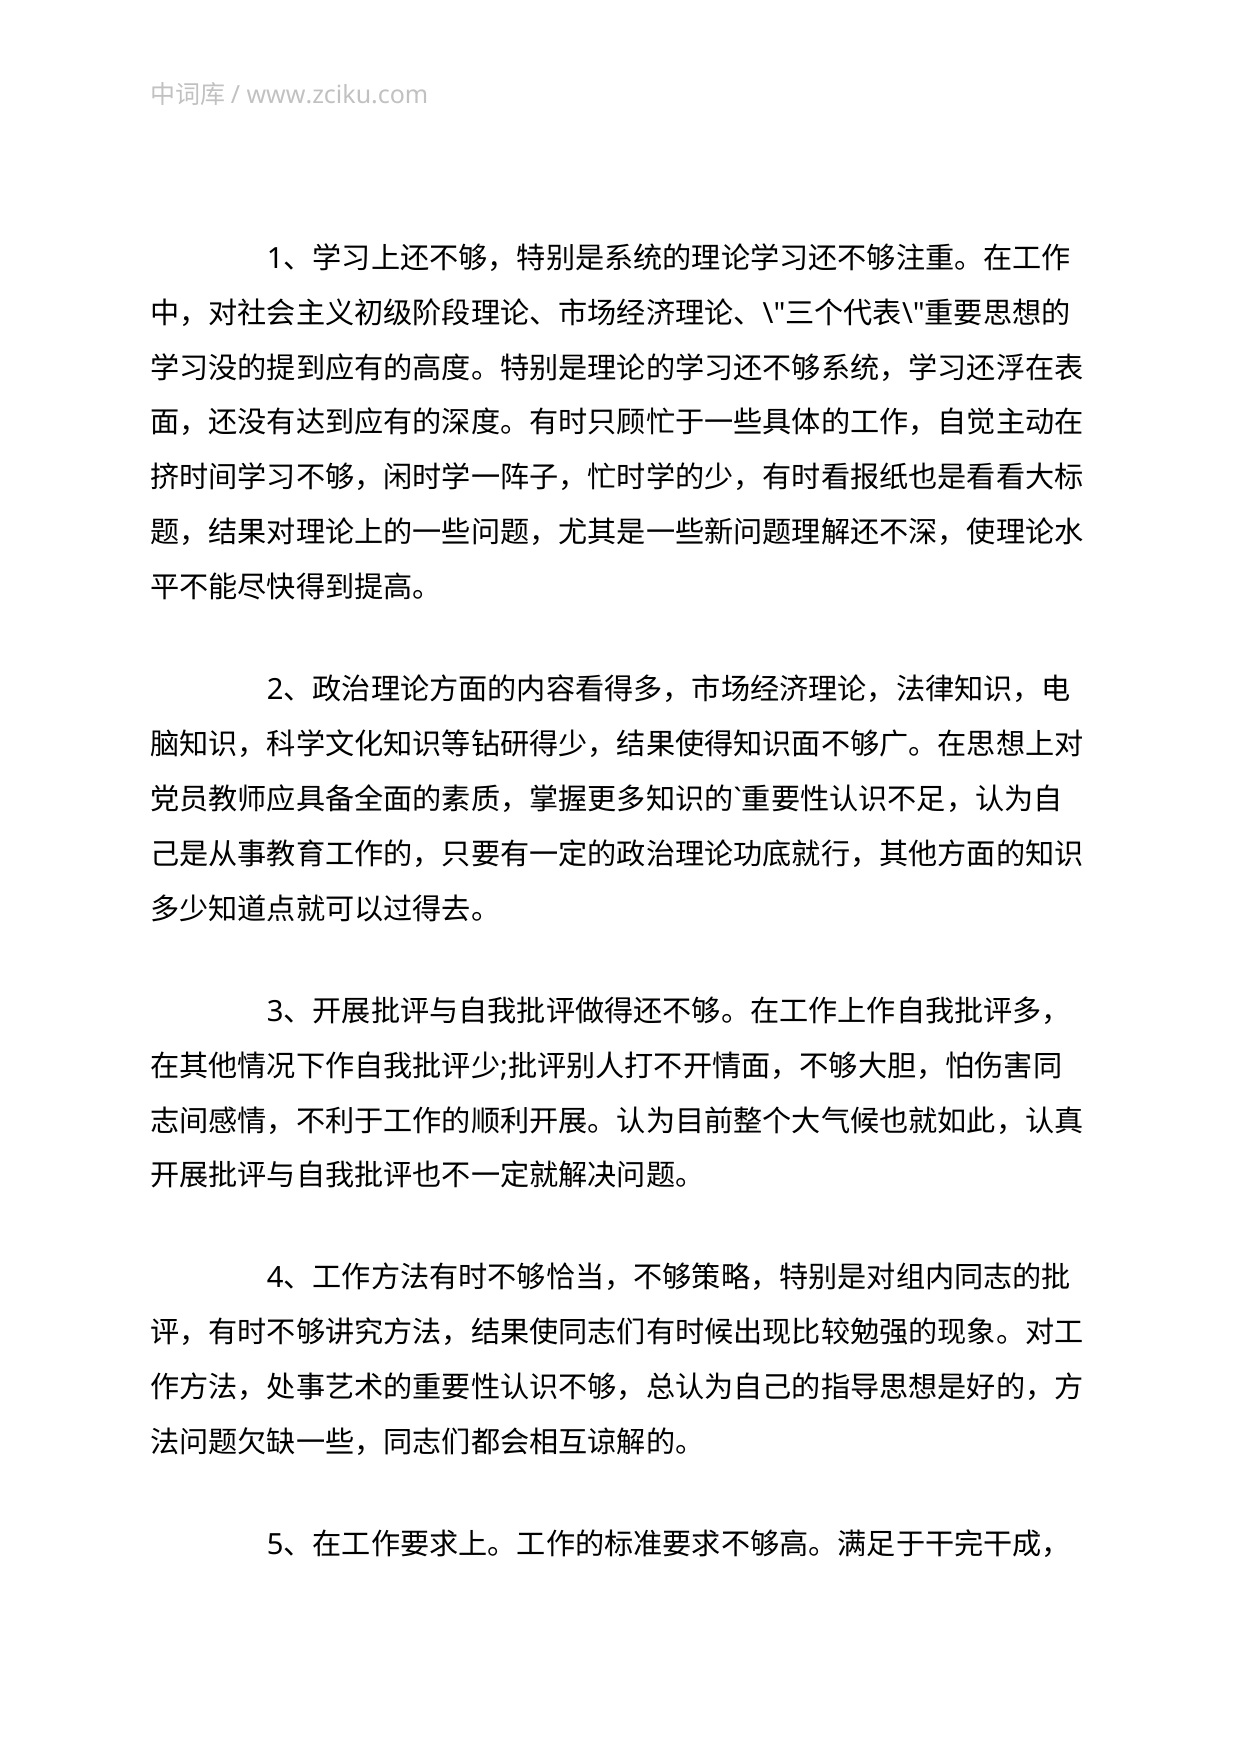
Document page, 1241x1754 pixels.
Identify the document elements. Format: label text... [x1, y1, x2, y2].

text 3、开展批评与自我批评做得还不够。在工作上作自我批评多，在其他情况下作自我批评少;批评别人打不开情面，不够大胆，怕伤害同志间感情，不利于工作的顺利开展。认为目前整个大气候也就如此，认真开展批评与自我批评也不一定就解决问题。 [150, 987, 1090, 1194]
text 1、学习上还不够，特别是系统的理论学习还不够注重。在工作中，对社会主义初级阶段理论、市场经济理论、\"三个代表\"重要思想的学习没的提到应有的高度。特别是理论的学习还不够系统，学习还浮在表面，还没有达到应有的深度。有时只顾忙于一些具体的工作，自觉主动在挤时间学习不够，闲时学一阵子，忙时学的少，有时看报纸也是看看大标题，结果对理论上的一些问题，尤其是一些新问题理解还不深，使理论水平不能尽快得到提高。 [150, 234, 1090, 606]
text 4、工作方法有时不够恰当，不够策略，特别是对组内同志的批评，有时不够讲究方法，结果使同志们有时候出现比较勉强的现象。对工作方法，处事艺术的重要性认识不够，总认为自己的指导思想是好的，方法问题欠缺一些，同志们都会相互谅解的。 [150, 1254, 1090, 1461]
text 2、政治理论方面的内容看得多，市场经济理论，法律知识，电脑知识，科学文化知识等钻研得少，结果使得知识面不够广。在思想上对党员教师应具备全面的素质，掌握更多知识的`重要性认识不足，认为自己是从事教育工作的，只要有一定的政治理论功底就行，其他方面的知识多少知道点就可以过得去。 [150, 666, 1090, 928]
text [150, 1520, 1090, 1563]
